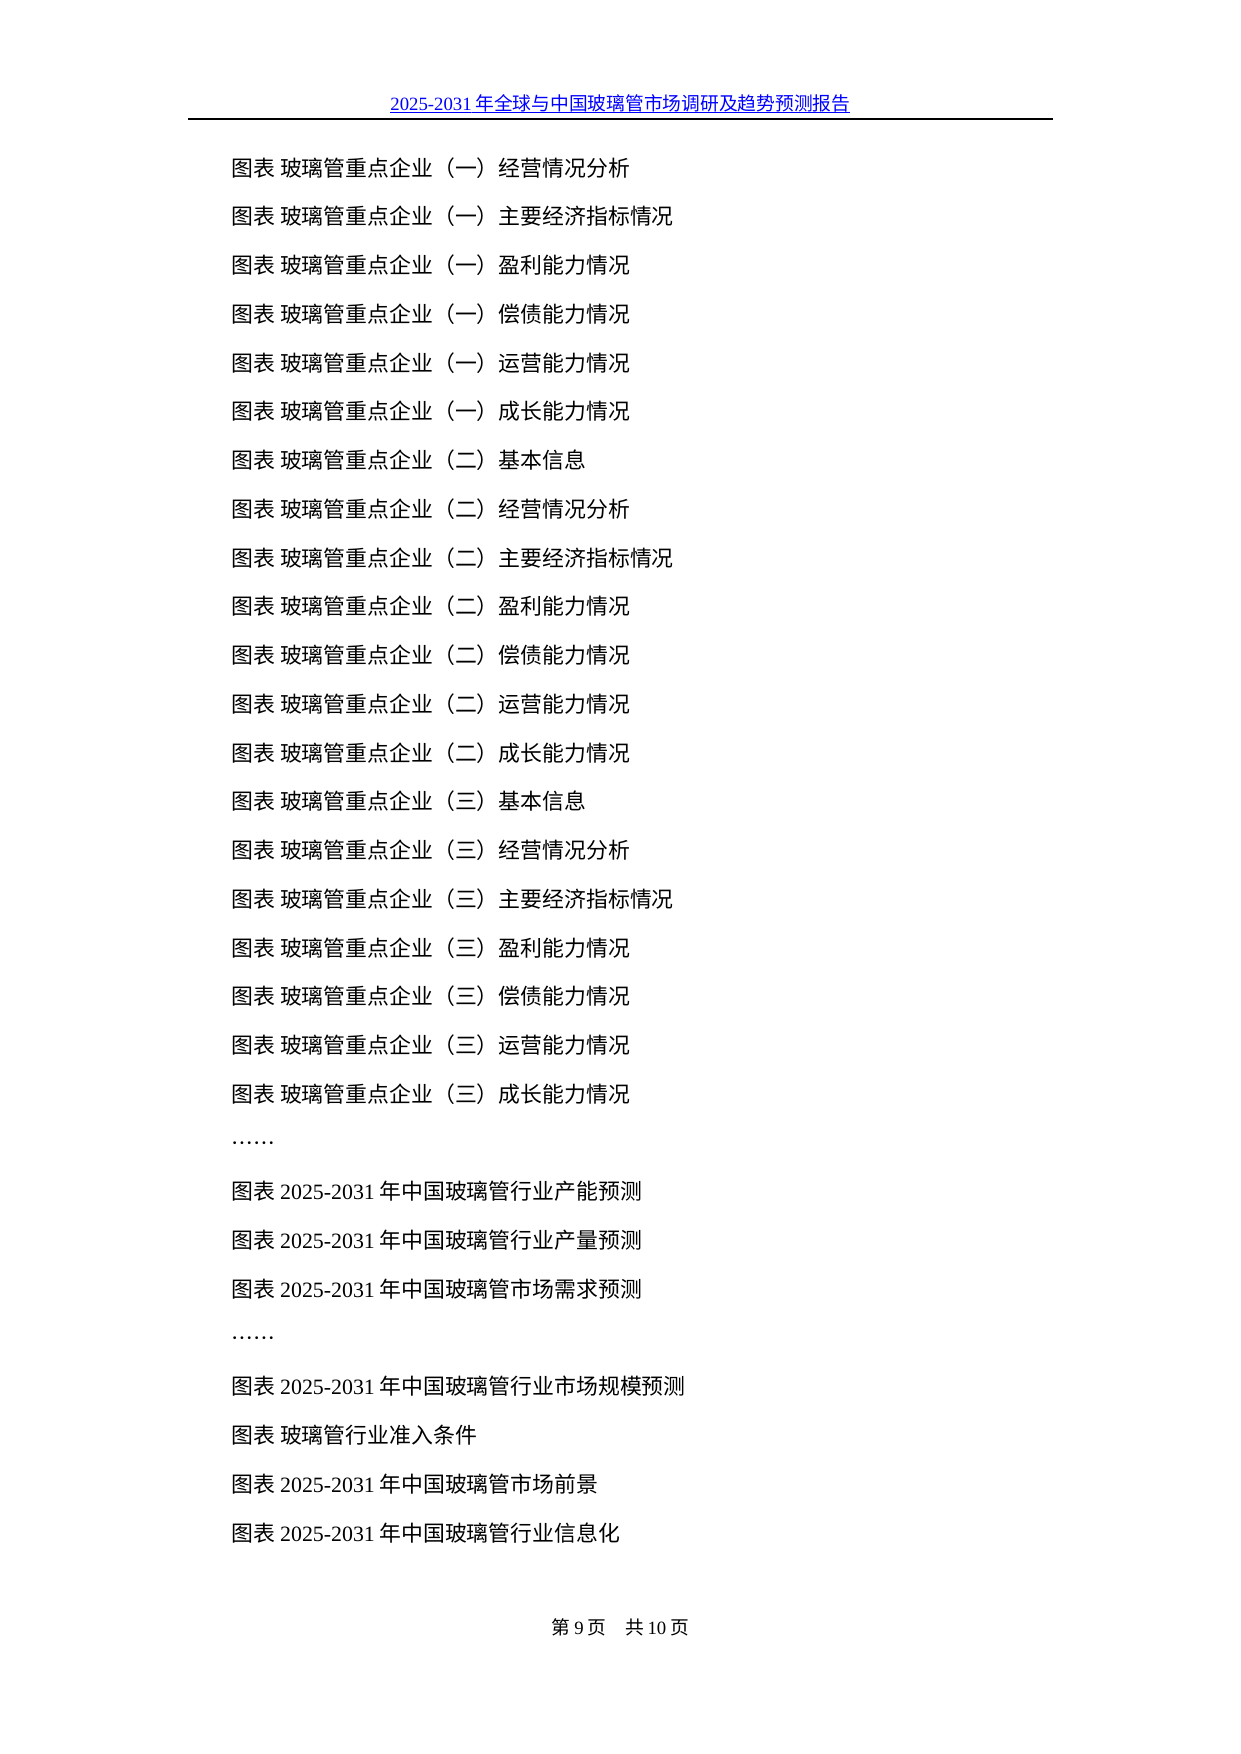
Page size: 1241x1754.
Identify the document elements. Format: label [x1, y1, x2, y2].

text [187, 150, 1053, 1548]
